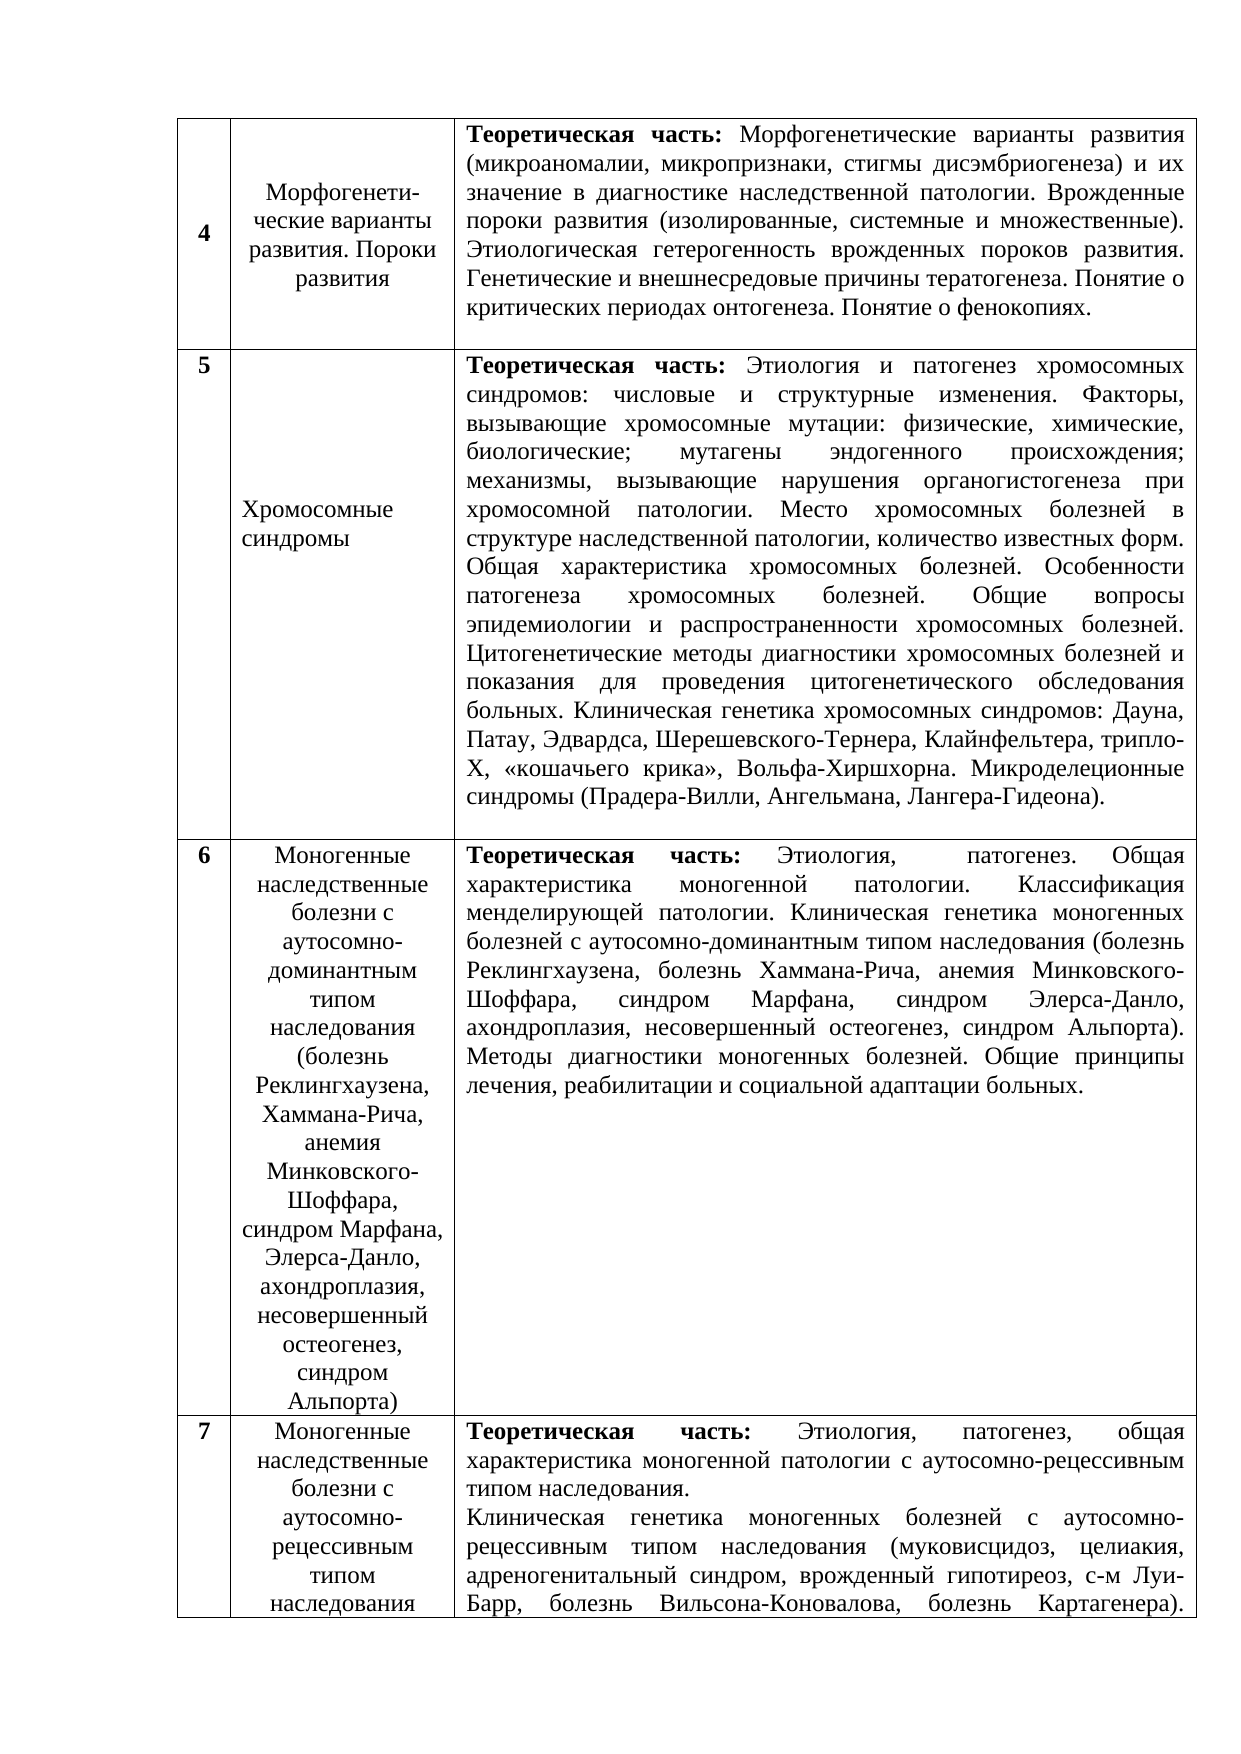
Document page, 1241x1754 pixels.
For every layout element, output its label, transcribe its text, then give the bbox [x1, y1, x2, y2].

table_cell Хромосомные синдромы [231, 350, 454, 839]
table_cell 7 [178, 1416, 230, 1617]
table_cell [455, 1416, 1196, 1617]
table_cell Моногенные наследственные болезни с аутосомно-доминантным типом наследования (болезнь Реклингхаузена, Хаммана-Рича, анемия Минковского-Шоффара, синдром Марфана, Элерса-Данло, ахондроплазия, несовершенный остеогенез, синдром Альпорта) [231, 840, 454, 1415]
table_cell Теоретическая часть: Этиология и патогенез хромосомных синдромов: числовые и структурные изменения. Факторы, вызывающие хромосомные мутации: физические, химические, биологические; мутагены эндогенного происхождения; механизмы, вызывающие нарушения органогистогенеза при хромосомной патологии. Место хромосомных болезней в структуре наследственной патологии, количество известных форм. Общая характеристика хромосомных болезней. Особенности патогенеза хромосомных болезней. Общие вопросы эпидемиологии и распространенности хромосомных болезней. Цитогенетические методы диагностики хромосомных болезней и показания для проведения цитогенетического обследования больных. Клиническая генетика хромосомных синдромов: Дауна, Патау, Эдвардса, Шерешевского-Тернера, Клайнфельтера, трипло-Х, «кошачьего крика», Вольфа-Хиршхорна. Микроделеционные синдромы (Прадера-Вилли, Ангельмана, Лангера-Гидеона). [455, 350, 1196, 839]
table_cell 4 [178, 119, 230, 349]
table_cell Теоретическая часть: Морфогенетические варианты развития (микроаномалии, микропризнаки, стигмы дисэмбриогенеза) и их значение в диагностике наследственной патологии. Врожденные пороки развития (изолированные, системные и множественные). Этиологическая гетерогенность врожденных пороков развития. Генетические и внешнесредовые причины тератогенеза. Понятие о критических периодах онтогенеза. Понятие о фенокопиях. [455, 119, 1196, 349]
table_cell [231, 1416, 454, 1617]
table_cell 5 [178, 350, 230, 839]
table_cell Теоретическая часть: Этиология, патогенез. Общая характеристика моногенной патологии. Классификация менделирующей патологии. Клиническая генетика моногенных болезней с аутосомно-доминантным типом наследования (болезнь Реклингхаузена, болезнь Хаммана-Рича, анемия Минковского-Шоффара, синдром Марфана, синдром Элерса-Данло, ахондроплазия, несовершенный остеогенез, синдром Альпорта). Методы диагностики моногенных болезней. Общие принципы лечения, реабилитации и социальной адаптации больных. [455, 840, 1196, 1415]
table_cell Морфогенети-ческие варианты развития. Пороки развития [231, 119, 454, 349]
table_cell 6 [178, 840, 230, 1415]
